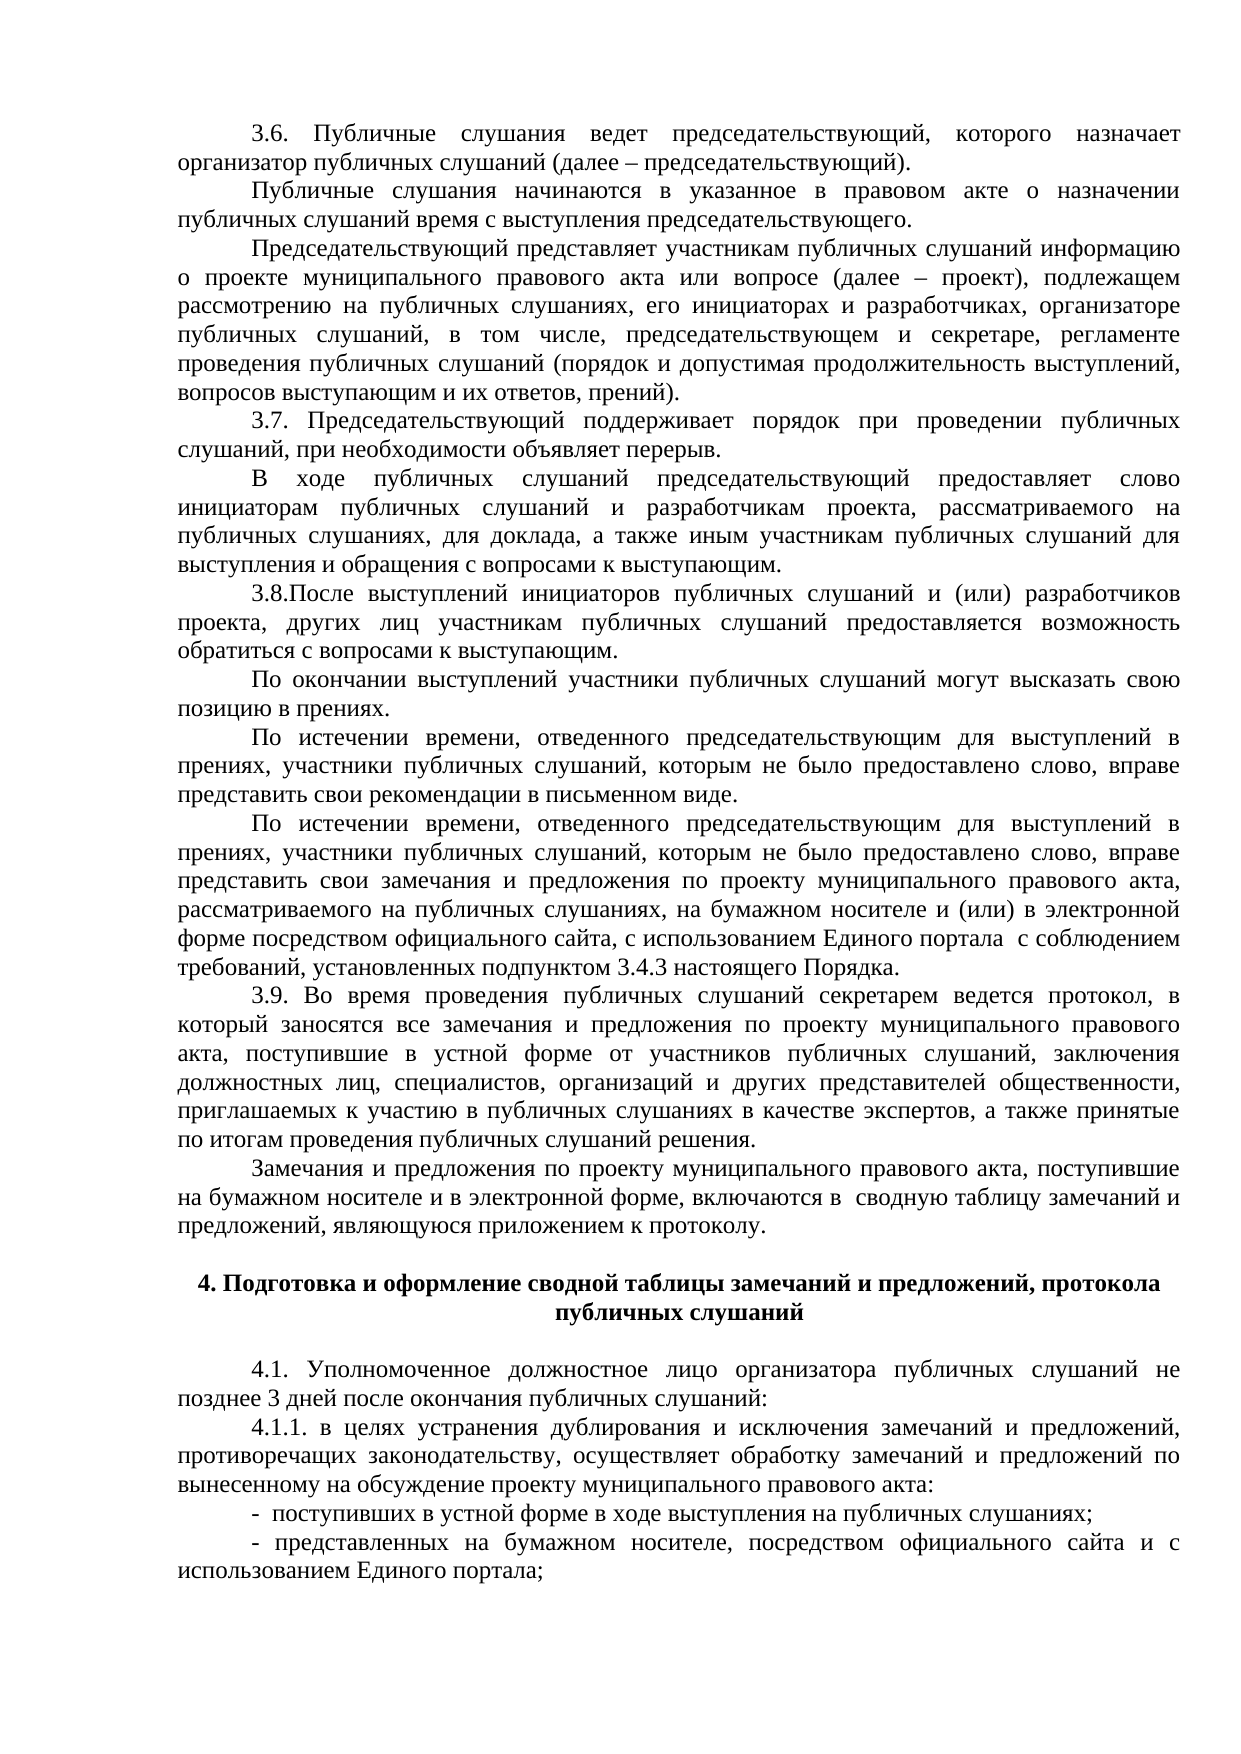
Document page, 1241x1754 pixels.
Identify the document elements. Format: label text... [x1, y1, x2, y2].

text 3.8.После выступлений инициаторов публичных слушаний и (или) разработчиков проекта, других лиц участникам публичных слушаний предоставляется возможность обратиться с вопросами к выступающим. [177, 578, 1181, 664]
text Публичные слушания начинаются в указанное в правовом акте о назначении публичных слушаний время с выступления председательствующего. [177, 176, 1181, 233]
text По окончании выступлений участники публичных слушаний могут высказать свою позицию в прениях. [177, 664, 1181, 722]
text 3.7. Председательствующий поддерживает порядок при проведении публичных слушаний, при необходимости объявляет перерыв. [177, 406, 1181, 463]
text 4.1. Уполномоченное должностное лицо организатора публичных слушаний не позднее 3 дней после окончания публичных слушаний: [177, 1354, 1181, 1412]
text 3.9. Во время проведения публичных слушаний секретарем ведется протокол, в который заносятся все замечания и предложения по проекту муниципального правового акта, поступившие в устной форме от участников публичных слушаний, заключения должностных лиц, специалистов, организаций и других представителей общественности, приглашаемых к участию в публичных слушаниях в качестве экспертов, а также принятые по итогам проведения публичных слушаний решения. [177, 981, 1181, 1153]
text Председательствующий представляет участникам публичных слушаний информацию о проекте муниципального правового акта или вопросе (далее – проект), подлежащем рассмотрению на публичных слушаниях, его инициаторах и разработчиках, организаторе публичных слушаний, в том числе, председательствующем и секретаре, регламенте проведения публичных слушаний (порядок и допустимая продолжительность выступлений, вопросов выступающим и их ответов, прений). [177, 233, 1181, 406]
text По истечении времени, отведенного председательствующим для выступлений в прениях, участники публичных слушаний, которым не было предоставлено слово, вправе представить свои замечания и предложения по проекту муниципального правового акта, рассматриваемого на публичных слушаниях, на бумажном носителе и (или) в электронной форме посредством официального сайта, с использованием Единого портала с соблюдением требований, установленных подпунктом 3.4.3 настоящего Порядка. [177, 808, 1181, 981]
text - представленных на бумажном носителе, посредством официального сайта и с использованием Единого портала; [177, 1527, 1181, 1584]
text 4. Подготовка и оформление сводной таблицы замечаний и предложений, протокола публичных слушаний [177, 1268, 1181, 1326]
text В ходе публичных слушаний председательствующий предоставляет слово инициаторам публичных слушаний и разработчикам проекта, рассматриваемого на публичных слушаниях, для доклада, а также иным участникам публичных слушаний для выступления и обращения с вопросами к выступающим. [177, 463, 1181, 578]
text 4.1.1. в целях устранения дублирования и исключения замечаний и предложений, противоречащих законодательству, осуществляет обработку замечаний и предложений по вынесенному на обсуждение проекту муниципального правового акта: [177, 1412, 1181, 1498]
text По истечении времени, отведенного председательствующим для выступлений в прениях, участники публичных слушаний, которым не было предоставлено слово, вправе представить свои рекомендации в письменном виде. [177, 722, 1181, 808]
text 3.6. Публичные слушания ведет председательствующий, которого назначает организатор публичных слушаний (далее – председательствующий). [177, 118, 1181, 176]
text Замечания и предложения по проекту муниципального правового акта, поступившие на бумажном носителе и в электронной форме, включаются в сводную таблицу замечаний и предложений, являющуюся приложением к протоколу. [177, 1153, 1181, 1239]
text - поступивших в устной форме в ходе выступления на публичных слушаниях; [177, 1498, 1181, 1527]
